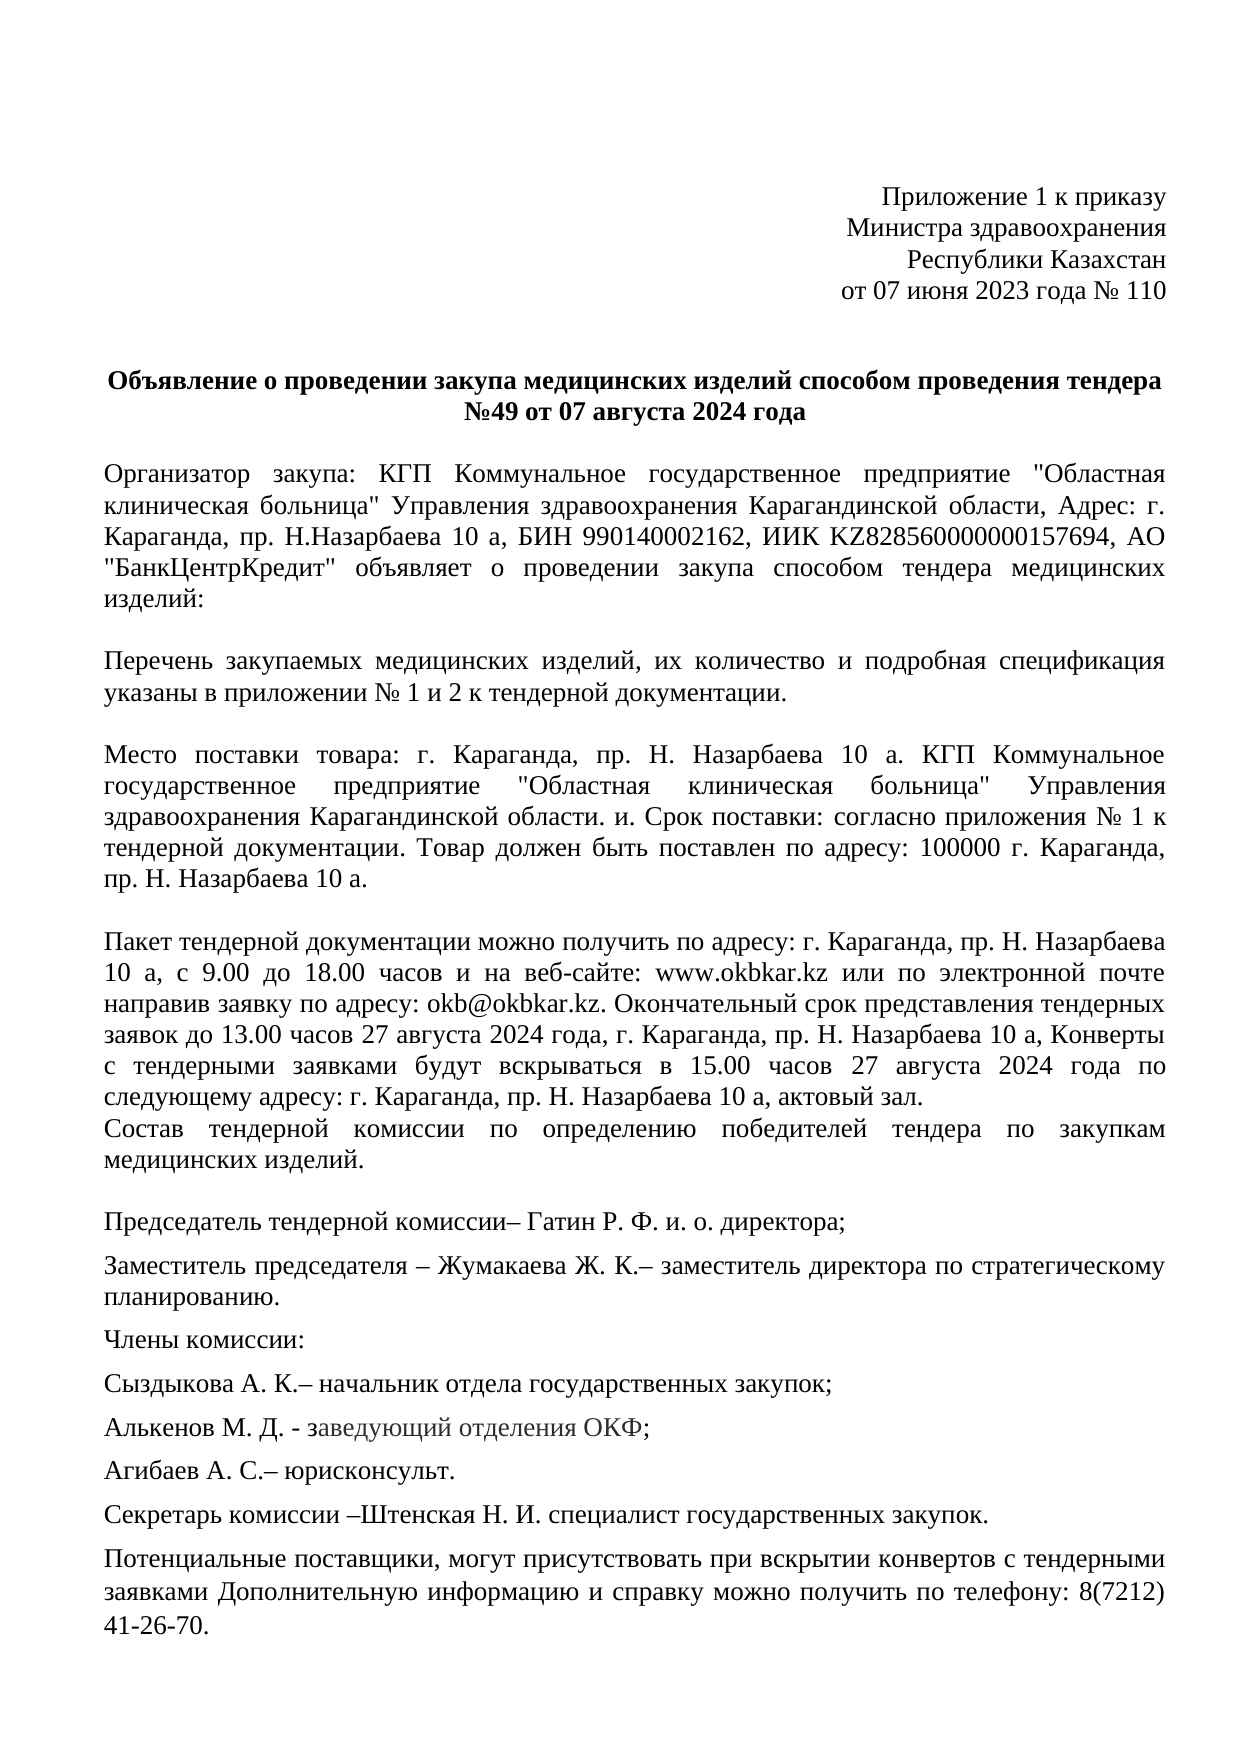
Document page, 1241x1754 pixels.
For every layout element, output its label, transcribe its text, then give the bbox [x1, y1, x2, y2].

text Члены комиссии: [103, 1323, 1167, 1355]
text Секретарь комиссии –Штенская Н. И. специалист государственных закупок. [103, 1498, 1167, 1529]
text Пакет тендерной документации можно получить по адресу: г. Караганда, пр. Н. Назарбаева 10 а, с 9.00 до 18.00 часов и на веб-сайте: www.okbkar.kz или по электронной почте направив заявку по адресу: okb@okbkar.kz. Окончательный срок представления тендерных заявок до 13.00 часов 27 августа 2024 года, г. Караганда, пр. Н. Назарбаева 10 а, Конверты с тендерными заявками будут вскрываться в 15.00 часов 27 августа 2024 года по следующему адресу: г. Караганда, пр. Н. Назарбаева 10 а, актовый зал. [103, 925, 1167, 1112]
text Объявление о проведении закупа медицинских изделий способом проведения тендера №49 от 07 августа 2024 года [103, 364, 1167, 426]
text Приложение 1 к приказу Министра здравоохранения Республики Казахстан от 07 июня 2023 года № 110 [103, 180, 1167, 333]
text Председатель тендерной комиссии– Гатин Р. Ф. и. о. директора; [103, 1205, 1167, 1236]
text Место поставки товара: г. Караганда, пр. Н. Назарбаева 10 а. КГП Коммунальное государственное предприятие "Областная клиническая больница" Управления здравоохранения Карагандинской области. и. Срок поставки: согласно приложения № 1 к тендерной документации. Товар должен быть поставлен по адресу: 100000 г. Караганда, пр. Н. Назарбаева 10 а. [103, 738, 1167, 894]
text Состав тендерной комиссии по определению победителей тендера по закупкам медицинских изделий. [103, 1112, 1167, 1174]
text Агибаев А. С.– юрисконсульт. [103, 1454, 1167, 1486]
text Организатор закупа: КГП Коммунальное государственное предприятие "Областная клиническая больница" Управления здравоохранения Карагандинской области, Адрес: г. Караганда, пр. Н.Назарбаева 10 а, БИН 990140002162, ИИК KZ828560000000157694, АО "БанкЦентрКредит" объявляет о проведении закупа способом тендера медицинских изделий: [103, 458, 1167, 613]
text Потенциальные поставщики, могут присутствовать при вскрытии конвертов с тендерными заявками Дополнительную информацию и справку можно получить по телефону: 8(7212) 41-26-70. [103, 1542, 1167, 1640]
text Алькенов М. Д. - заведующий отделения ОКФ; [103, 1411, 1167, 1442]
text Сыздыкова А. К.– начальник отдела государственных закупок; [103, 1367, 1167, 1398]
text Перечень закупаемых медицинских изделий, их количество и подробная спецификация указаны в приложении № 1 и 2 к тендерной документации. [103, 644, 1167, 707]
text Заместитель председателя – Жумакаева Ж. К.– заместитель директора по стратегическому планированию. [103, 1249, 1167, 1311]
